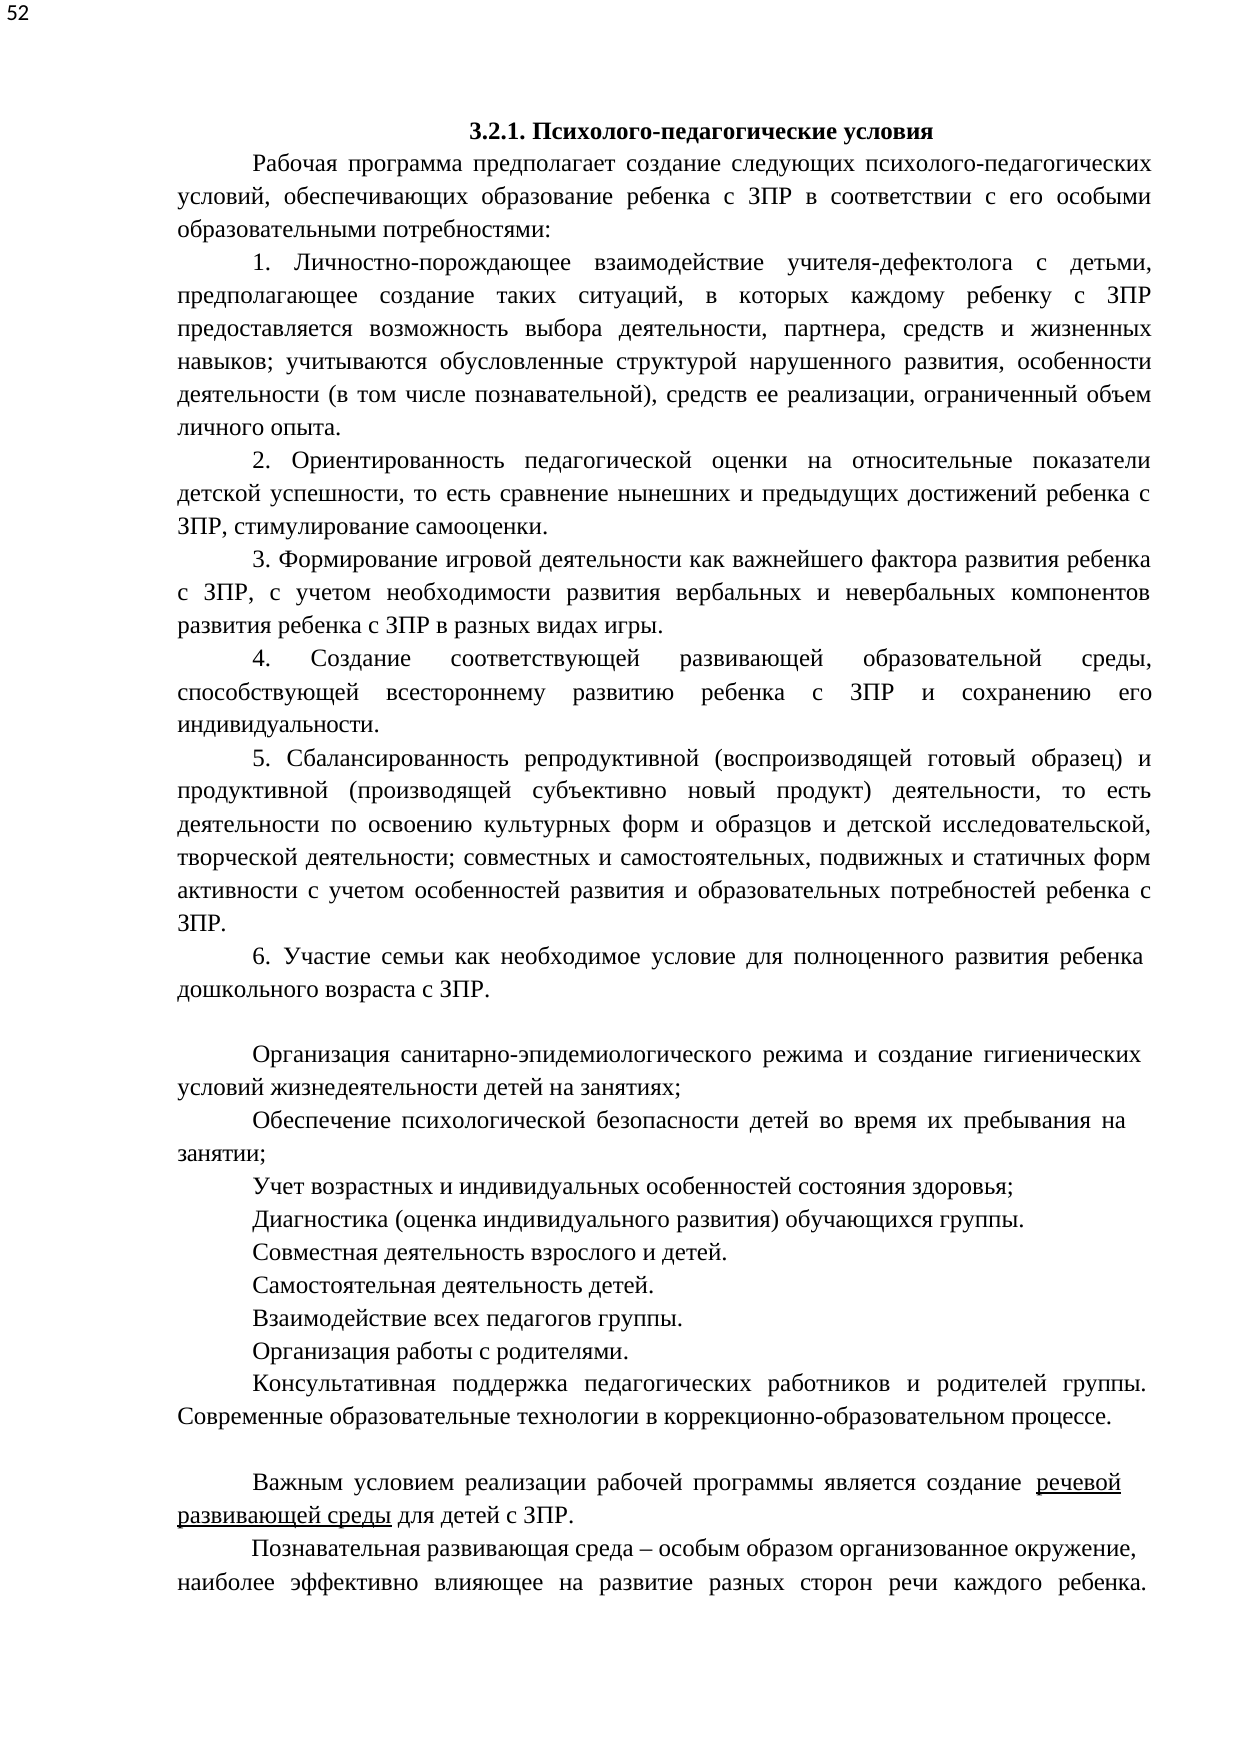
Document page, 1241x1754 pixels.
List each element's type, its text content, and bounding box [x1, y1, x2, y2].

list Ориентированность педагогической оценки на относительные показатели детской успешности, то есть сравнение нынешних и предыдущих достижений ребенка с ЗПР, стимулирование самооценки. [177, 445, 1151, 540]
text Консультативная поддержка педагогических работников и родителей группы. [252, 1369, 1203, 1397]
text Важным условием реализации рабочей программы является создание речевой развивающей среды для детей с ЗПР. [177, 1467, 1203, 1529]
list Участие семьи как необходимое условие для полноценного развития ребенка дошкольного возраста с ЗПР. [177, 941, 1151, 1002]
list Формирование игровой деятельности как важнейшего фактора развития ребенка с ЗПР, с учетом необходимости развития вербальных и невербальных компонентов развития ребенка с ЗПР в разных видах игры. [177, 544, 1152, 639]
list Сбалансированность репродуктивной (воспроизводящей готовый образец) и продуктивной (производящей субъективно новый продукт) деятельности, то есть деятельности по освоению культурных форм и образцов и детской исследовательской, творческой деятельности; совместных и самостоятельных, подвижных и статичных форм активности с учетом особенностей развития и образовательных потребностей ребенка с ЗПР. [177, 743, 1152, 936]
subtitle Психолого-педагогические условия [469, 116, 1203, 144]
text Учет возрастных и индивидуальных особенностей состояния здоровья; Диагностика (оценка индивидуального развития) обучающихся группы. Совместная деятельность взрослого и детей. [252, 1171, 1075, 1266]
text Рабочая программа предполагает создание следующих психолого-педагогических условий, обеспечивающих образование ребенка с ЗПР в соответствии с его особыми образовательными потребностями: [177, 148, 1152, 243]
text Организация санитарно-эпидемиологического режима и создание гигиенических условий жизнедеятельности детей на занятиях; [177, 1039, 1203, 1101]
text Самостоятельная деятельность детей. Взаимодействие всех педагогов группы. Организация работы с родителями. [252, 1270, 697, 1365]
text Современные образовательные технологии в коррекционно-образовательном процессе. [177, 1401, 1203, 1430]
text Познавательная развивающая среда – особым образом организованное окружение, наиболее эффективно влияющее на развитие разных сторон речи каждого ребенка. [177, 1533, 1203, 1595]
list Личностно-порождающее взаимодействие учителя-дефектолога с детьми, предполагающее создание таких ситуаций, в которых каждому ребенку с ЗПР предоставляется возможность выбора деятельности, партнера, средств и жизненных навыков; учитываются обусловленные структурой нарушенного развития, особенности деятельности (в том числе познавательной), средств ее реализации, ограниченный объем личного опыта. [177, 247, 1153, 441]
text Обеспечение психологической безопасности детей во время их пребывания на занятии; [177, 1105, 1203, 1167]
list Создание соответствующей развивающей образовательной среды, способствующей всестороннему развитию ребенка с ЗПР и сохранению его индивидуальности. [177, 643, 1153, 738]
